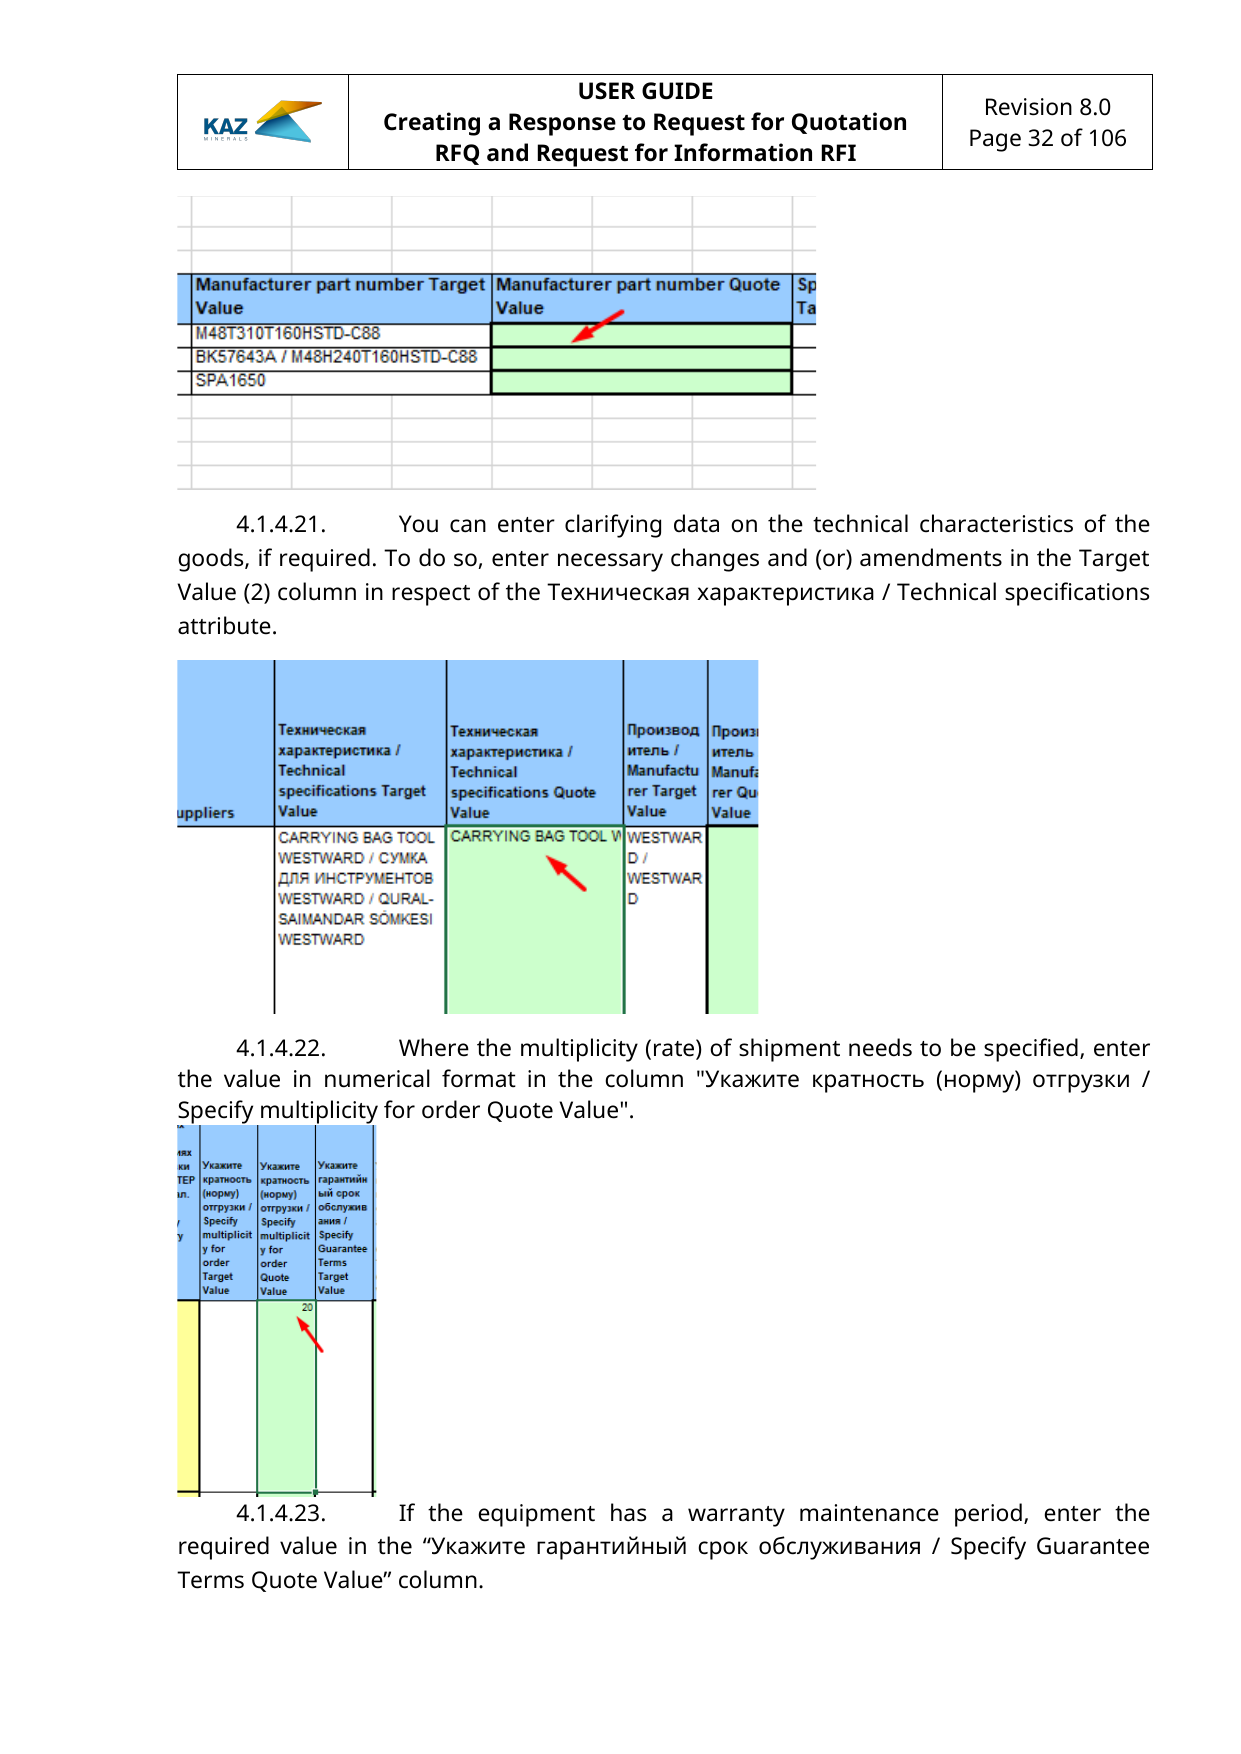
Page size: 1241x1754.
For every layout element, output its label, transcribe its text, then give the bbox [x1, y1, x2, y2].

list Where the multiplicity (rate) of shipment needs to be specified, enter the value in numerical format in the column "Укажите кратность (норму) отгрузки / Specify multiplicity for order Quote Value". [177, 1032, 1152, 1126]
picture [189, 85, 337, 158]
list If the equipment has a warranty maintenance period, enter the required value in the “Укажите гарантийный срок обслуживания / Specify Guarantee Terms Quote Value” column. [177, 1497, 1152, 1595]
picture [177, 196, 817, 490]
list You can enter clarifying data on the technical characteristics of the goods, if required. To do so, enter necessary changes and (or) amendments in the Target Value (2) column in respect of the Техническая характеристика / Technical specifications attribute. [177, 508, 1152, 641]
picture [177, 1125, 377, 1497]
picture [177, 660, 759, 1014]
